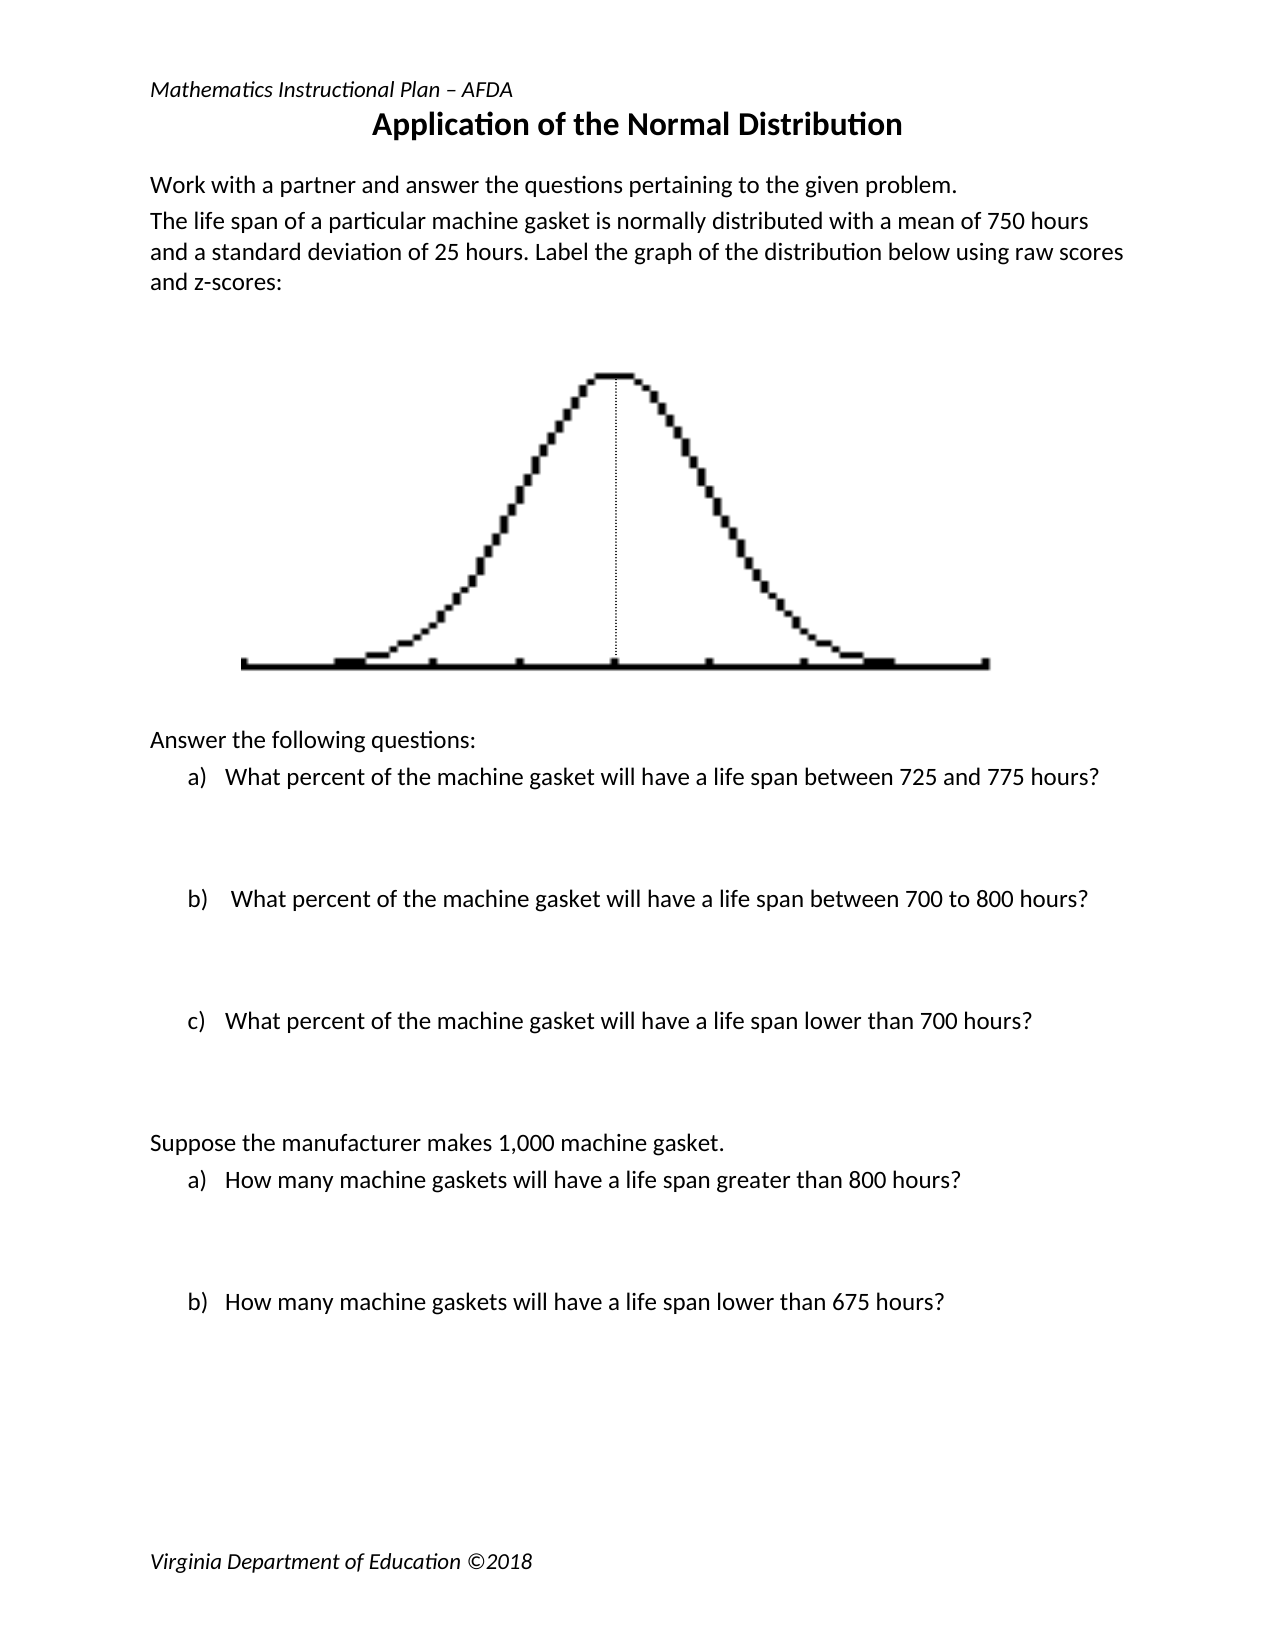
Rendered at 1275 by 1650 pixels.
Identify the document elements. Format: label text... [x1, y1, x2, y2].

text Work with a partner and answer the questions pertaining to the given problem. [150, 169, 1125, 199]
list How many machine gaskets will have a life span greater than 800 hours? [187, 1164, 1125, 1195]
text Suppose the manufacturer makes 1,000 machine gasket. [150, 1127, 1125, 1158]
text Answer the following questions: [150, 724, 1125, 755]
list What percent of the machine gasket will have a life span between 725 and 775 hours? [187, 761, 1125, 792]
picture [241, 297, 999, 677]
text The life span of a particular machine gasket is normally distributed with a mean of 750 hours and a standard deviation of 25 hours. Label the graph of the distribution below using raw scores and z-scores: [150, 206, 1125, 297]
list What percent of the machine gasket will have a life span lower than 700 hours? [187, 1005, 1125, 1036]
text Application of the Normal Distribution [150, 103, 1125, 144]
list How many machine gaskets will have a life span lower than 675 hours? [187, 1286, 1125, 1317]
list What percent of the machine gasket will have a life span between 700 to 800 hours? [187, 883, 1125, 914]
